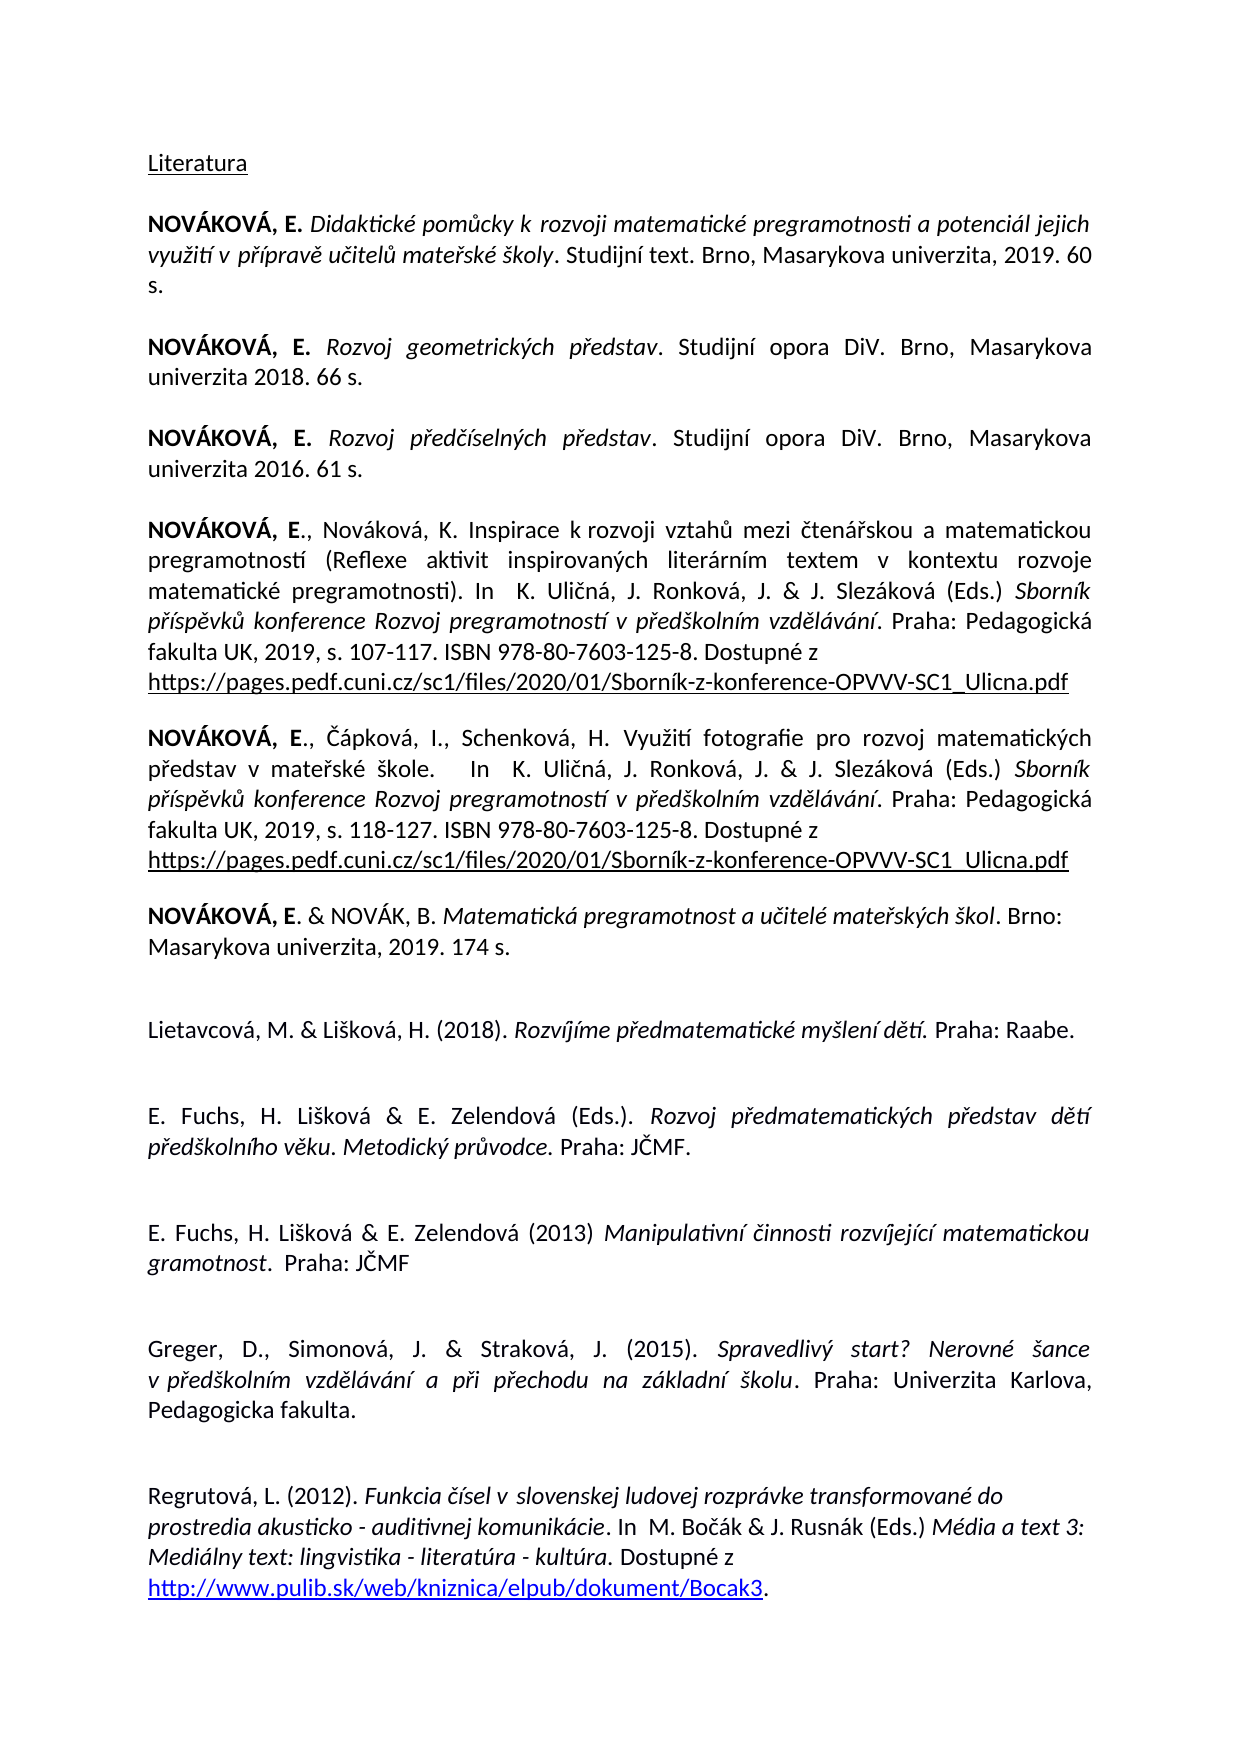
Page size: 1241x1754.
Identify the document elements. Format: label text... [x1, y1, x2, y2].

list Regrutová, L. (2012). Funkcia čísel v slovenskej ludovej rozprávke transformované do prostredia akusticko - auditivnej komunikácie. In M. Bočák & J. Rusnák (Eds.) Média a text 3: Mediálny text: lingvistika - literatúra - kultúra. Dostupné z http://www.pulib.sk/web/kniznica/elpub/dokument/Bocak3. [148, 1481, 1093, 1603]
list E. Fuchs, H. Lišková & E. Zelendová (Eds.). Rozvoj předmatematických představ dětí předškolního věku. Metodický průvodce. Praha: JČMF. [148, 1100, 1093, 1161]
text https://pages.pedf.cuni.cz/sc1/files/2020/01/Sborník-z-konference-OPVVV-SC1_Ulicna.pdf [148, 666, 1093, 697]
text https://pages.pedf.cuni.cz/sc1/files/2020/01/Sborník-z-konference-OPVVV-SC1_Ulicna.pdf [148, 844, 1093, 875]
text NOVÁKOVÁ, E. Didaktické pomůcky k rozvoji matematické pregramotnosti a potenciál jejich využití v přípravě učitelů mateřské školy. Studijní text. Brno, Masarykova univerzita, 2019. 60 s. [148, 209, 1093, 300]
list Lietavcová, M. & Lišková, H. (2018). Rozvíjíme předmatematické myšlení dětí. Praha: Raabe. [148, 1014, 1093, 1045]
text NOVÁKOVÁ, E. Rozvoj předčíselných představ. Studijní opora DiV. Brno, Masarykova univerzita 2016. 61 s. [148, 422, 1093, 483]
text Literatura [148, 148, 1093, 178]
text NOVÁKOVÁ, E. & NOVÁK, B. Matematická pregramotnost a učitelé mateřských škol. Brno: Masarykova univerzita, 2019. 174 s. [148, 900, 1093, 961]
text NOVÁKOVÁ, E., Nováková, K. Inspirace k rozvoji vztahů mezi čtenářskou a matematickou pregramotností (Reflexe aktivit inspirovaných literárním textem v kontextu rozvoje matematické pregramotnosti). In K. Uličná, J. Ronková, J. & J. Slezáková (Eds.) Sborník příspěvků konference Rozvoj pregramotností v předškolním vzdělávání. Praha: Pedagogická fakulta UK, 2019, s. 107-117. ISBN 978-80-7603-125-8. Dostupné z [148, 514, 1093, 666]
list Greger, D., Simonová, J. & Straková, J. (2015). Spravedlivý start? Nerovné šance v předškolním vzdělávání a při přechodu na základní školu. Praha: Univerzita Karlova, Pedagogicka fakulta. [148, 1333, 1093, 1425]
text NOVÁKOVÁ, E., Čápková, I., Schenková, H. Využití fotografie pro rozvoj matematických představ v mateřské škole. In K. Uličná, J. Ronková, J. & J. Slezáková (Eds.) Sborník příspěvků konference Rozvoj pregramotností v předškolním vzdělávání. Praha: Pedagogická fakulta UK, 2019, s. 118-127. ISBN 978-80-7603-125-8. Dostupné z [148, 722, 1093, 844]
text NOVÁKOVÁ, E. Rozvoj geometrických představ. Studijní opora DiV. Brno, Masarykova univerzita 2018. 66 s. [148, 331, 1093, 392]
list E. Fuchs, H. Lišková & E. Zelendová (2013) Manipulativní činnosti rozvíjející matematickou gramotnost. Praha: JČMF [148, 1217, 1093, 1278]
